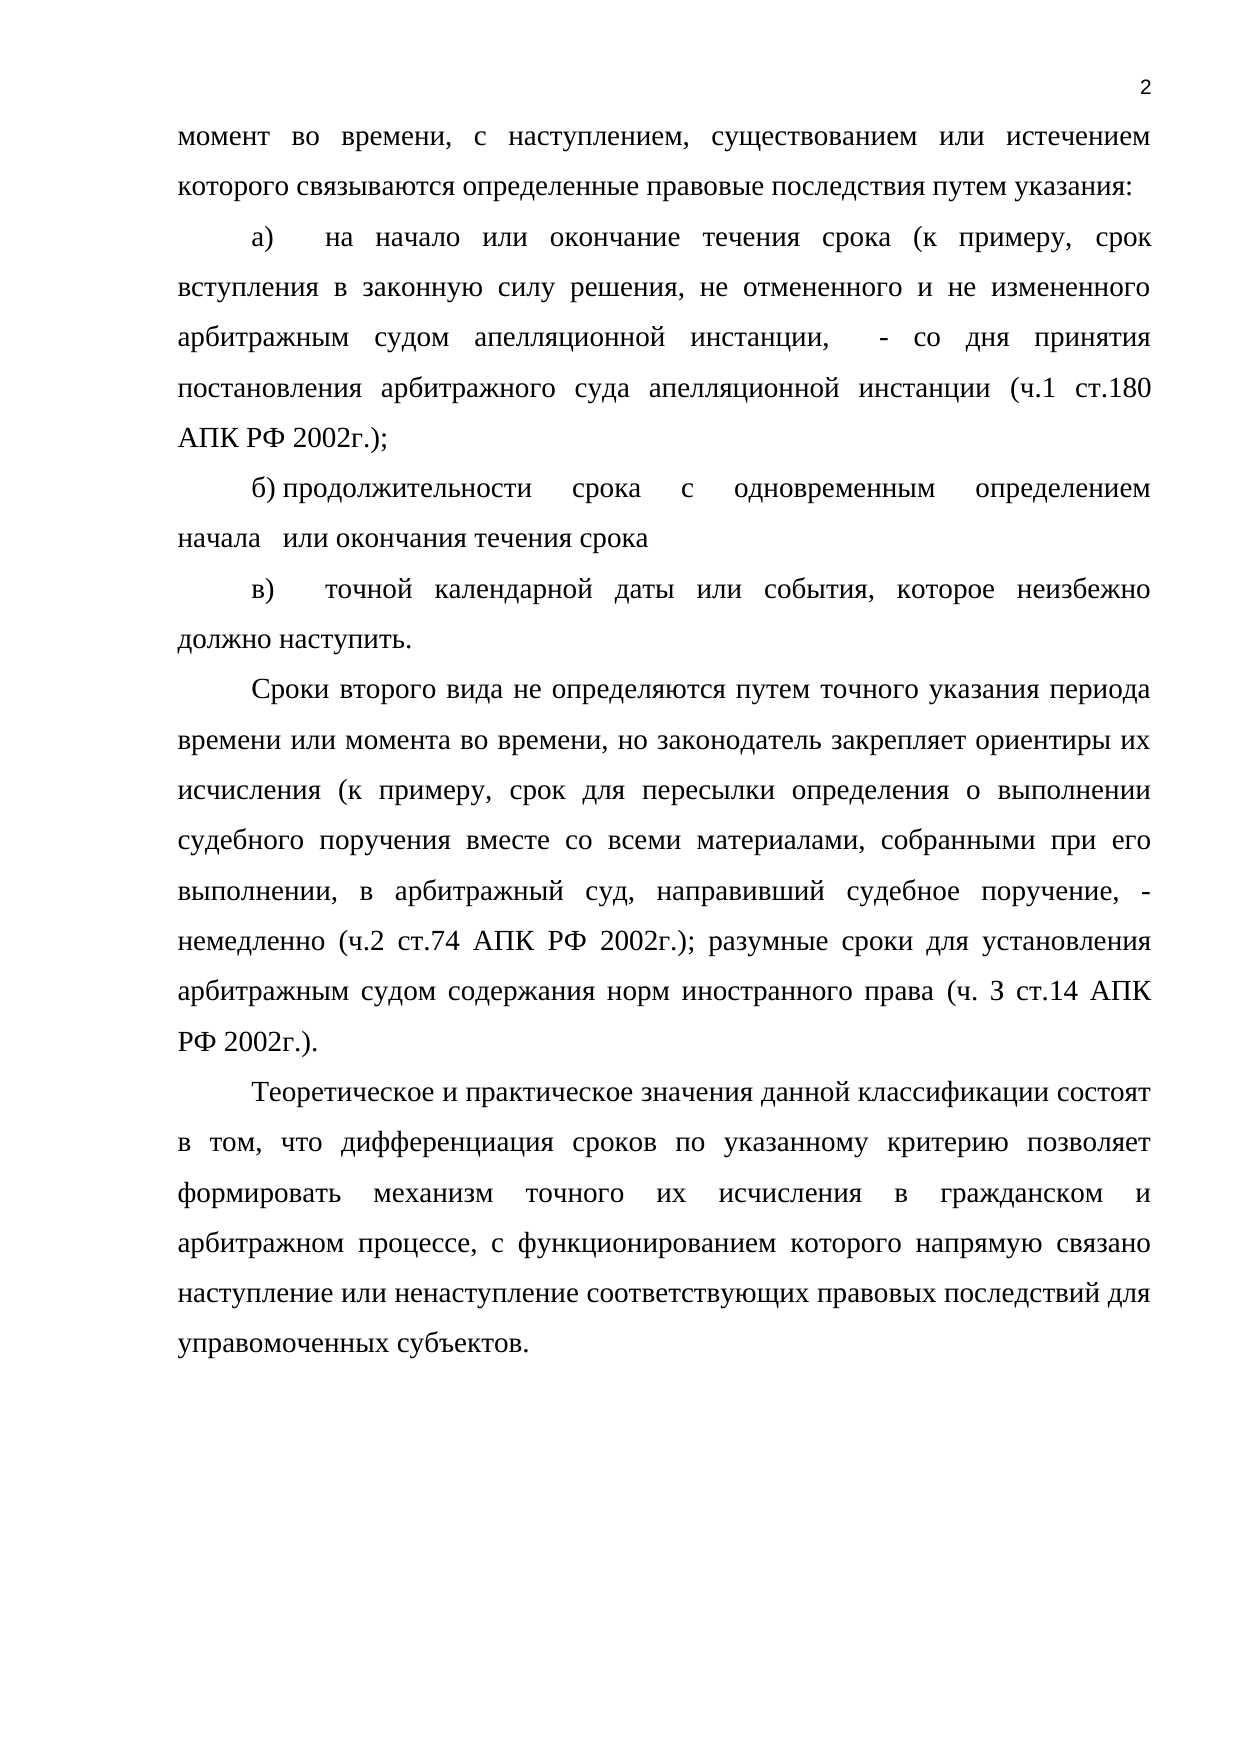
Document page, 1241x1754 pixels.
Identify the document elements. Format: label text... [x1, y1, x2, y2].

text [177, 118, 1152, 202]
text Теоретическое и практическое значения данной классификации состоят в том, что дифференциация сроков по указанному критерию позволяет формировать механизм точного их исчисления в гражданском и арбитражном процессе, с функционированием которого напрямую связано наступление или ненаступление соответствующих правовых последствий для управомоченных субъектов. [177, 1074, 1152, 1359]
text а) на начало или окончание течения срока (к примеру, срок вступления в законную силу решения, не отмененного и не измененного арбитражным судом апелляционной инстанции, - со дня принятия постановления арбитражного суда апелляционной инстанции (ч.1 ст.180 АПК РФ 2002г.); [177, 219, 1152, 453]
text Сроки второго вида не определяются путем точного указания периода времени или момента во времени, но законодатель закрепляет ориентиры их исчисления (к примеру, срок для пересылки определения о выполнении судебного поручения вместе со всеми материалами, собранными при его выполнении, в арбитражный суд, направивший судебное поручение, - немедленно (ч.2 ст.74 АПК РФ 2002г.); разумные сроки для установления арбитражным судом содержания норм иностранного права (ч. З ст.14 АПК РФ 2002г.). [177, 672, 1152, 1057]
text б) продолжительности срока с одновременным определением начала или окончания течения срока [177, 470, 1152, 554]
text в) точной календарной даты или события, которое неизбежно должно наступить. [177, 571, 1152, 655]
